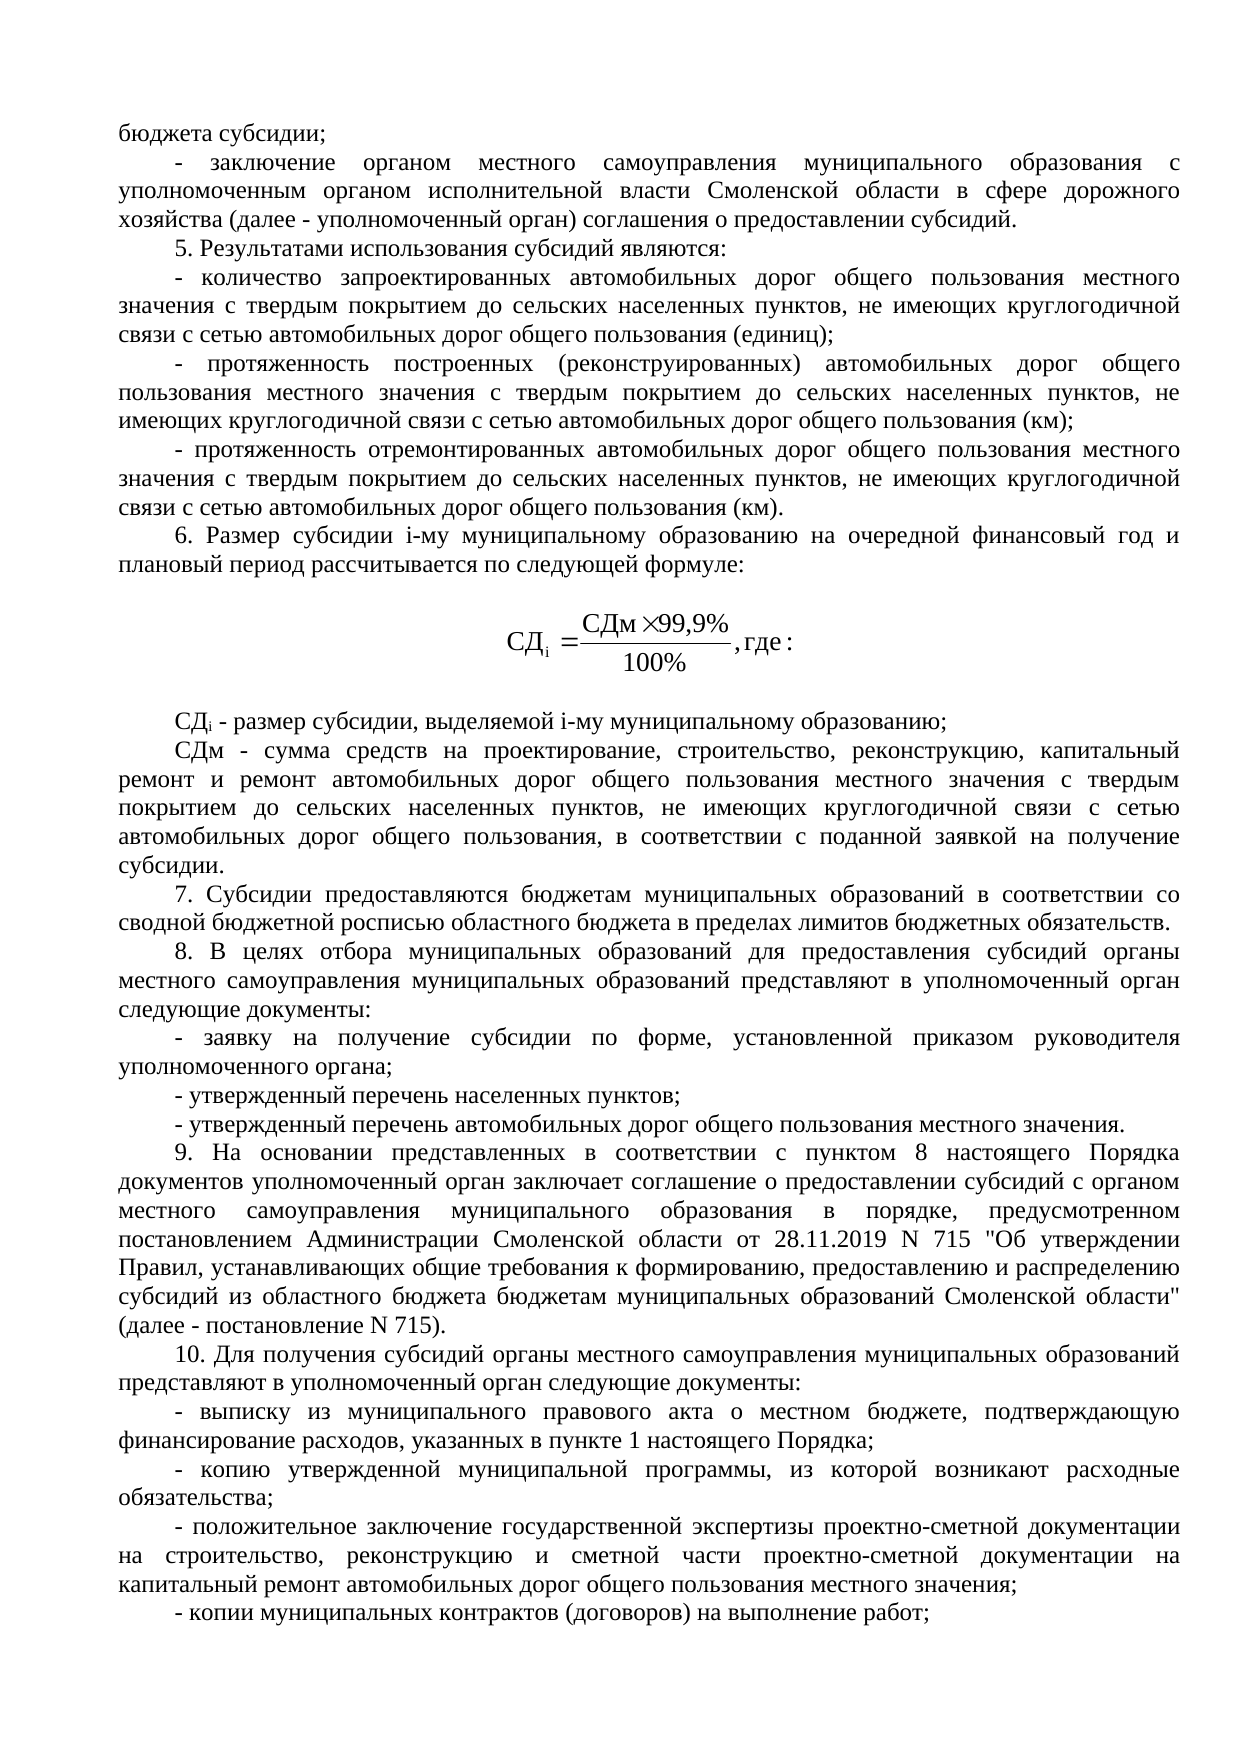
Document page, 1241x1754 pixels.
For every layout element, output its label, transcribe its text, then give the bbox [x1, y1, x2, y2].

text - выписку из муниципального правового акта о местном бюджете, подтверждающую финансирование расходов, указанных в пункте 1 настоящего Порядка; [118, 1396, 1181, 1454]
text - количество запроектированных автомобильных дорог общего пользования местного значения с твердым покрытием до сельских населенных пунктов, не имеющих круглогодичной связи с сетью автомобильных дорог общего пользования (единиц); [118, 262, 1181, 348]
text - заключение органом местного самоуправления муниципального образования с уполномоченным органом исполнительной власти Смоленской области в сфере дорожного хозяйства (далее - уполномоченный орган) соглашения о предоставлении субсидий. [118, 147, 1181, 233]
text - копии муниципальных контрактов (договоров) на выполнение работ; [118, 1597, 1181, 1626]
text - протяженность построенных (реконструированных) автомобильных дорог общего пользования местного значения с твердым покрытием до сельских населенных пунктов, не имеющих круглогодичной связи с сетью автомобильных дорог общего пользования (км); [118, 348, 1181, 434]
text 9. На основании представленных в соответствии с пунктом 8 настоящего Порядка документов уполномоченный орган заключает соглашение о предоставлении субсидий с органом местного самоуправления муниципального образования в порядке, предусмотренном постановлением Администрации Смоленской области от 28.11.2019 N 715 "Об утверждении Правил, устанавливающих общие требования к формированию, предоставлению и распределению субсидий из областного бюджета бюджетам муниципальных образований Смоленской области" (далее - постановление N 715). [118, 1137, 1181, 1339]
text 5. Результатами использования субсидий являются: [118, 233, 1181, 262]
text - положительное заключение государственной экспертизы проектно-сметной документации на строительство, реконструкцию и сметной части проектно-сметной документации на капитальный ремонт автомобильных дорог общего пользования местного значения; [118, 1511, 1181, 1597]
text - утвержденный перечень автомобильных дорог общего пользования местного значения. [118, 1109, 1181, 1137]
text 6. Размер субсидии i-му муниципальному образованию на очередной финансовый год и плановый период рассчитывается по следующей формуле: [118, 521, 1181, 578]
text - утвержденный перечень населенных пунктов; [118, 1080, 1181, 1109]
text - заявку на получение субсидии по форме, установленной приказом руководителя уполномоченного органа; [118, 1022, 1181, 1080]
text СДм - сумма средств на проектирование, строительство, реконструкцию, капитальный ремонт и ремонт автомобильных дорог общего пользования местного значения с твердым покрытием до сельских населенных пунктов, не имеющих круглогодичной связи с сетью автомобильных дорог общего пользования, в соответствии с поданной заявкой на получение субсидии. [118, 735, 1181, 879]
text - копию утвержденной муниципальной программы, из которой возникают расходные обязательства; [118, 1454, 1181, 1511]
text 7. Субсидии предоставляются бюджетам муниципальных образований в соответствии со сводной бюджетной росписью областного бюджета в пределах лимитов бюджетных обязательств. [118, 879, 1181, 936]
text СДi - размер субсидии, выделяемой i-му муниципальному образованию; [118, 706, 1181, 735]
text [118, 118, 1181, 147]
text 8. В целях отбора муниципальных образований для предоставления субсидий органы местного самоуправления муниципальных образований представляют в уполномоченный орган следующие документы: [118, 936, 1181, 1022]
text 10. Для получения субсидий органы местного самоуправления муниципальных образований представляют в уполномоченный орган следующие документы: [118, 1339, 1181, 1396]
text - протяженность отремонтированных автомобильных дорог общего пользования местного значения с твердым покрытием до сельских населенных пунктов, не имеющих круглогодичной связи с сетью автомобильных дорог общего пользования (км). [118, 434, 1181, 521]
